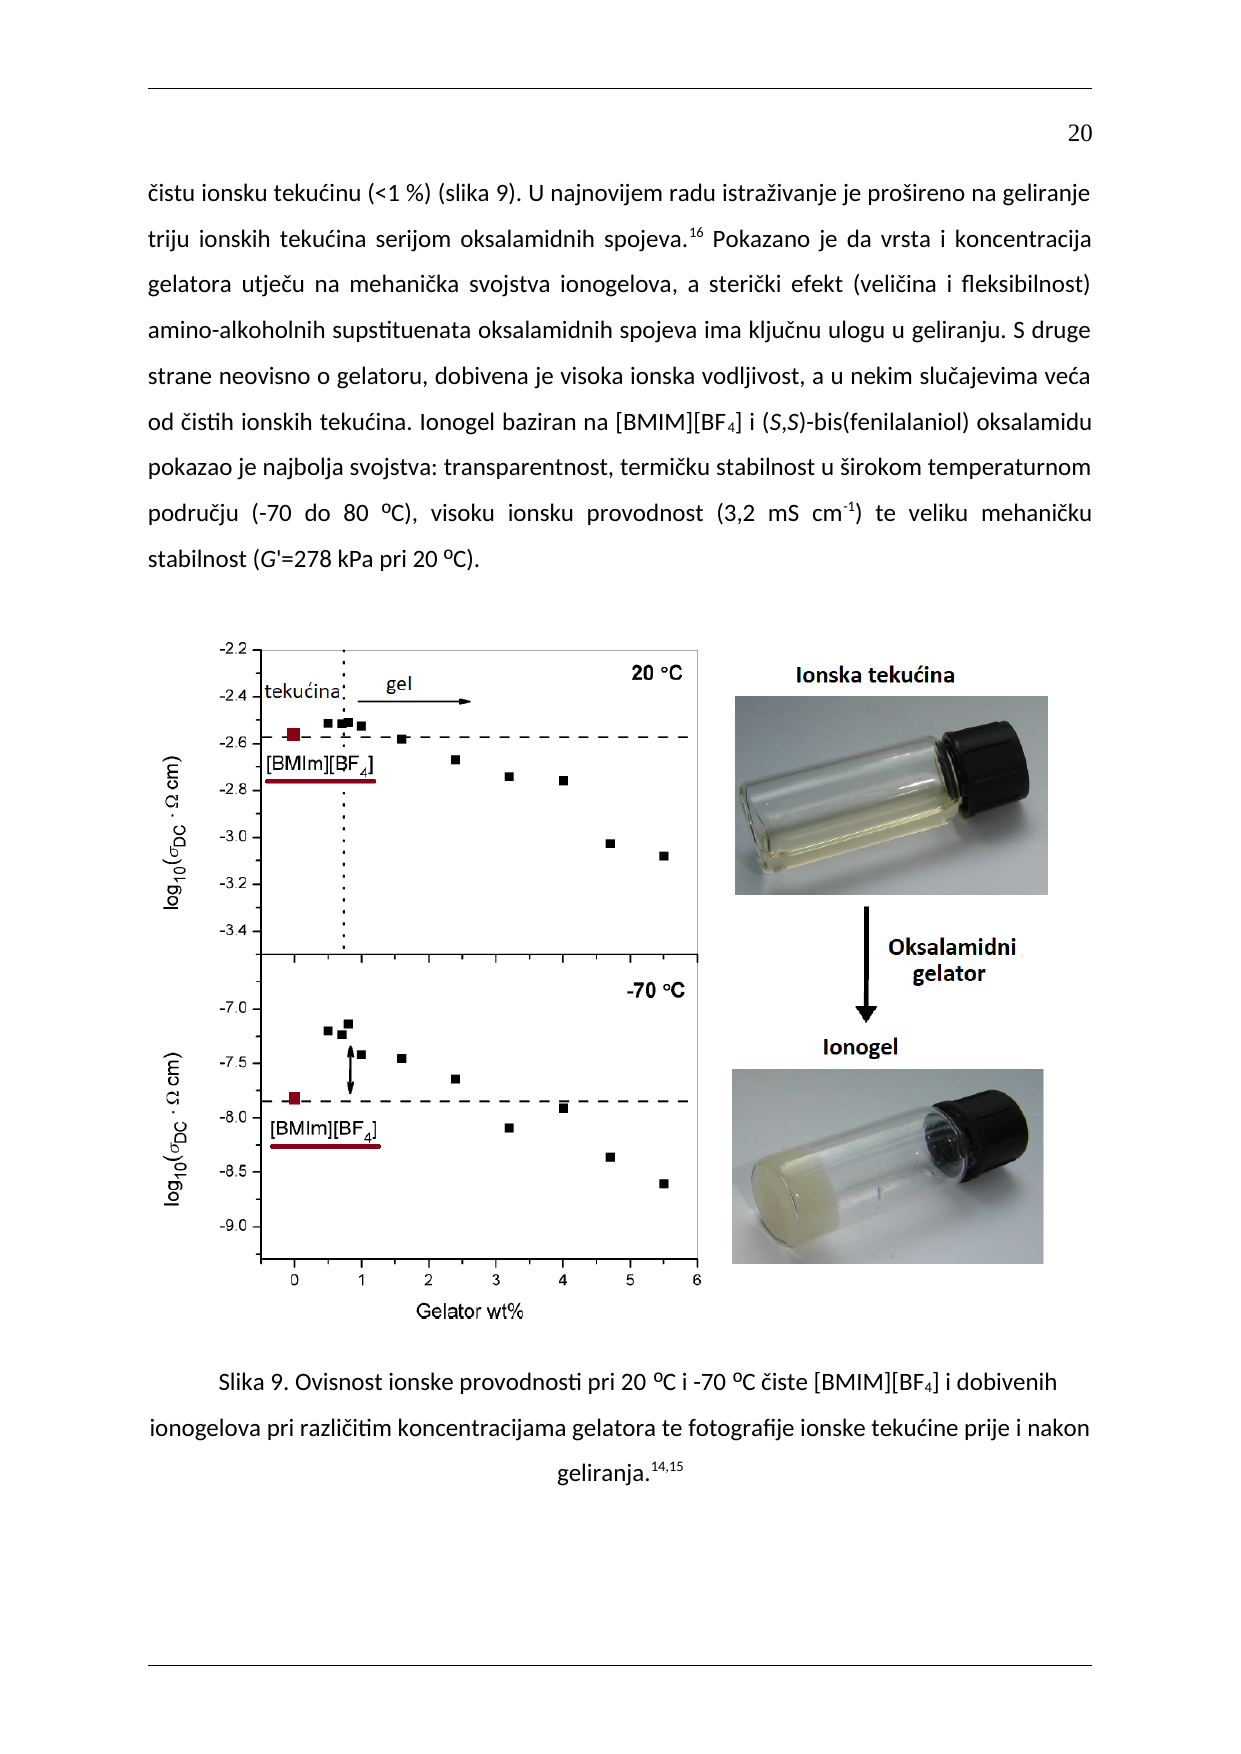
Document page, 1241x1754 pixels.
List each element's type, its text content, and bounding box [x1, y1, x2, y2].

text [148, 177, 1092, 573]
picture [726, 652, 1057, 1272]
picture [144, 623, 717, 1331]
text Slika 9. Ovisnost ionske provodnosti pri 20 ºC i -70 ºC čiste [BMIM][BF4] i dobivenih ionogelova pri različitim koncentracijama gelatora te fotografije ionske tekućine prije i nakon geliranja.14,15 [148, 1366, 1092, 1488]
